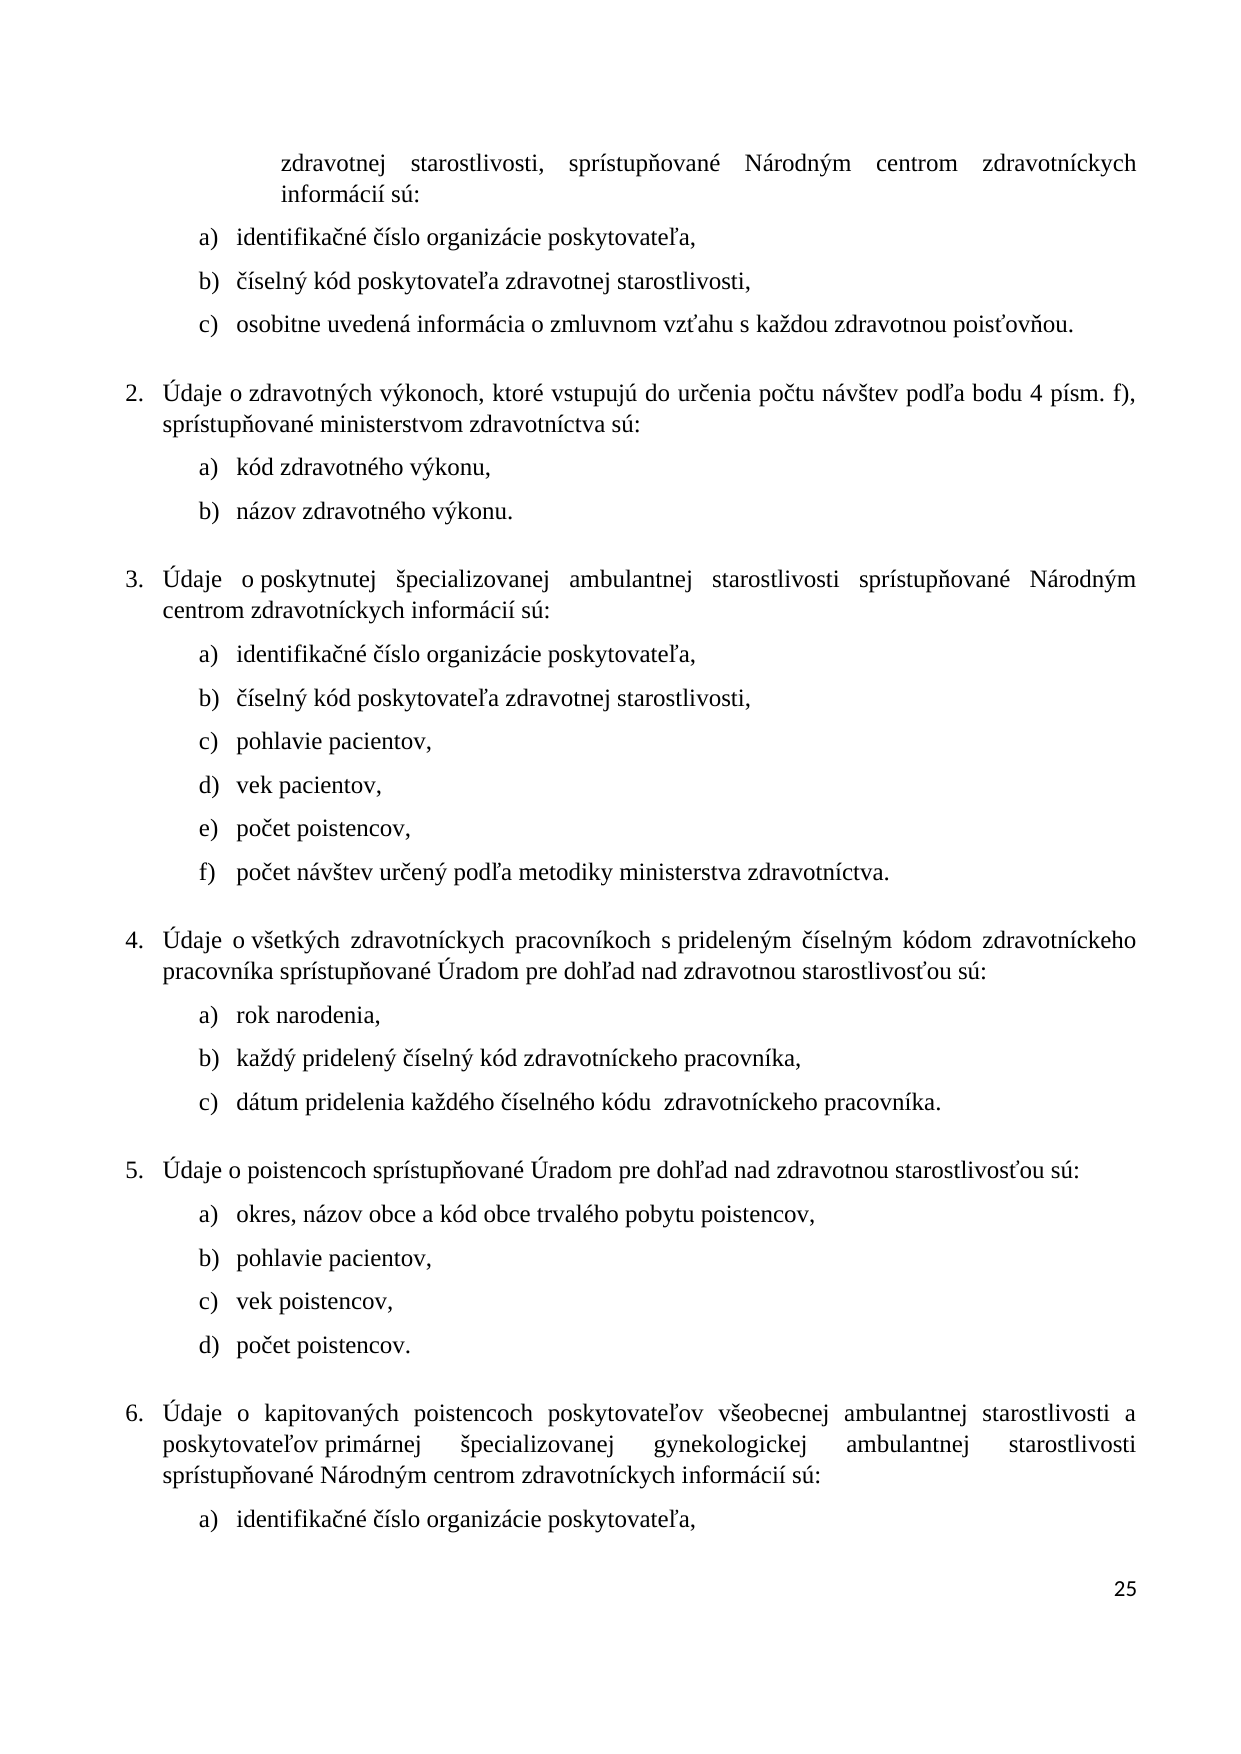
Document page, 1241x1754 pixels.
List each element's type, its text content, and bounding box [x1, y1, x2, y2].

list počet návštev určený podľa metodiky ministerstva zdravotníctva. [199, 857, 1137, 886]
list počet poistencov. [199, 1330, 1137, 1358]
list okres, názov obce a kód obce trvalého pobytu poistencov, [199, 1199, 1137, 1228]
list identifikačné číslo organizácie poskytovateľa, [199, 1504, 1137, 1533]
list Údaje o kapitovaných poistencoch poskytovateľov všeobecnej ambulantnej starostlivosti a poskytovateľov primárnej špecializovanej gynekologickej ambulantnej starostlivosti sprístupňované Národným centrom zdravotníckych informácií sú: [125, 1398, 1137, 1489]
list osobitne uvedená informácia o zmluvnom vzťahu s každou zdravotnou poisťovňou. [199, 309, 1137, 338]
list každý pridelený číselný kód zdravotníckeho pracovníka, [199, 1043, 1137, 1072]
list názov zdravotného výkonu. [199, 496, 1137, 525]
list dátum pridelenia každého číselného kódu zdravotníckeho pracovníka. [199, 1087, 1137, 1116]
list číselný kód poskytovateľa zdravotnej starostlivosti, [199, 266, 1137, 294]
list Údaje o zdravotných výkonoch, ktoré vstupujú do určenia počtu návštev podľa bodu 4 písm. f), sprístupňované ministerstvom zdravotníctva sú: [125, 378, 1137, 438]
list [247, 148, 1137, 207]
list kód zdravotného výkonu, [199, 452, 1137, 481]
list Údaje o poskytnutej špecializovanej ambulantnej starostlivosti sprístupňované Národným centrom zdravotníckych informácií sú: [125, 564, 1137, 624]
list pohlavie pacientov, [199, 726, 1137, 755]
list počet poistencov, [199, 813, 1137, 842]
list identifikačné číslo organizácie poskytovateľa, [199, 639, 1137, 668]
list rok narodenia, [199, 1000, 1137, 1029]
list Údaje o poistencoch sprístupňované Úradom pre dohľad nad zdravotnou starostlivosťou sú: [125, 1156, 1137, 1184]
list identifikačné číslo organizácie poskytovateľa, [199, 222, 1137, 251]
list vek poistencov, [199, 1286, 1137, 1315]
list číselný kód poskytovateľa zdravotnej starostlivosti, [199, 683, 1137, 711]
list pohlavie pacientov, [199, 1243, 1137, 1271]
list Údaje o všetkých zdravotníckych pracovníkoch s prideleným číselným kódom zdravotníckeho pracovníka sprístupňované Úradom pre dohľad nad zdravotnou starostlivosťou sú: [125, 925, 1137, 985]
list vek pacientov, [199, 770, 1137, 798]
